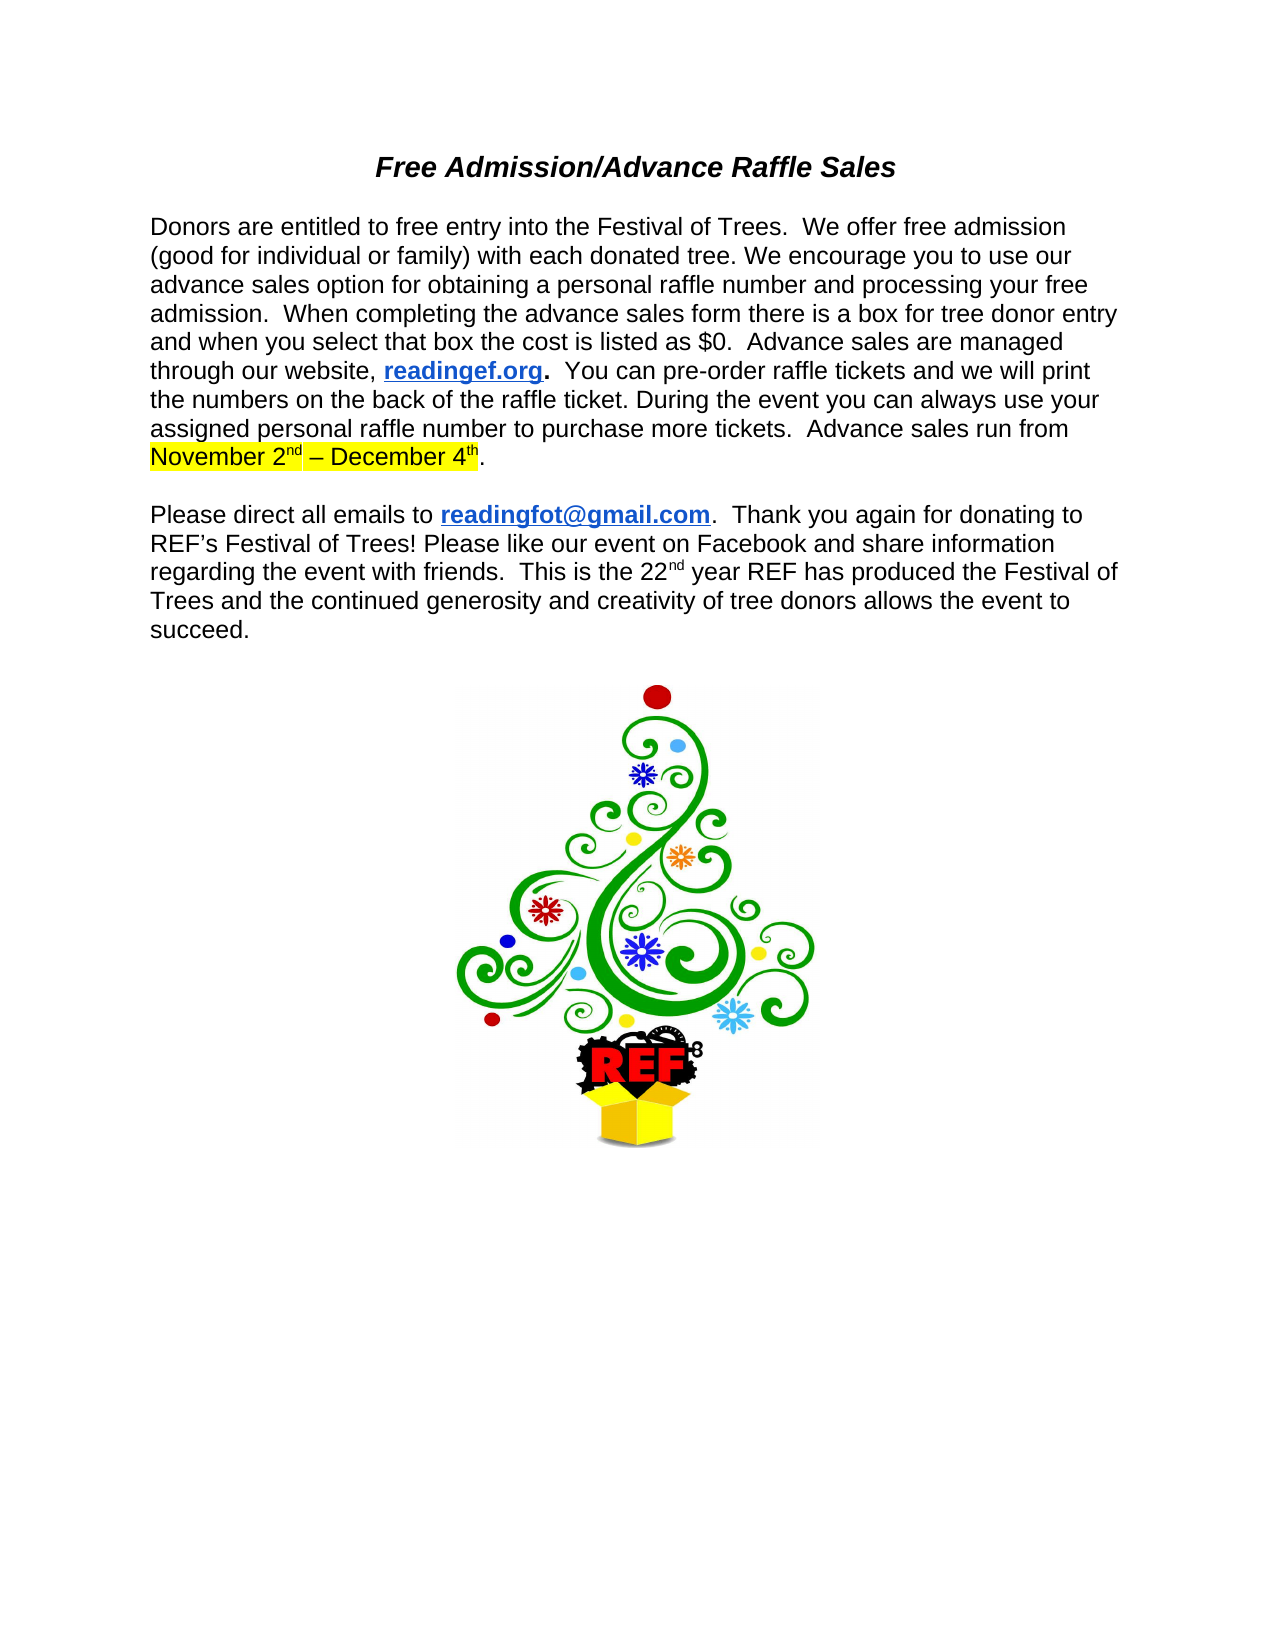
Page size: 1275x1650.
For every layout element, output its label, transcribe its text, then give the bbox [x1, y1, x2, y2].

picture [454, 685, 821, 1148]
text Free Admission/Advance Raffle Sales [150, 150, 1125, 183]
text Please direct all emails to readingfot@gmail.com. Thank you again for donating to REF’s Festival of Trees! Please like our event on Facebook and share information regarding the event with friends. This is the 22nd year REF has produced the Festival of Trees and the continued generosity and creativity of tree donors allows the event to succeed. [150, 500, 1125, 643]
text Donors are entitled to free entry into the Festival of Trees. We offer free admission (good for individual or family) with each donated tree. We encourage you to use our advance sales option for obtaining a personal raffle number and processing your free admission. When completing the advance sales form there is a box for tree donor entry and when you select that box the cost is listed as $0. Advance sales are managed through our website, readingef.org. You can pre-order raffle tickets and we will print the numbers on the back of the raffle ticket. During the event you can always use your assigned personal raffle number to purchase more tickets. Advance sales run from November 2nd – December 4th. [150, 212, 1125, 471]
